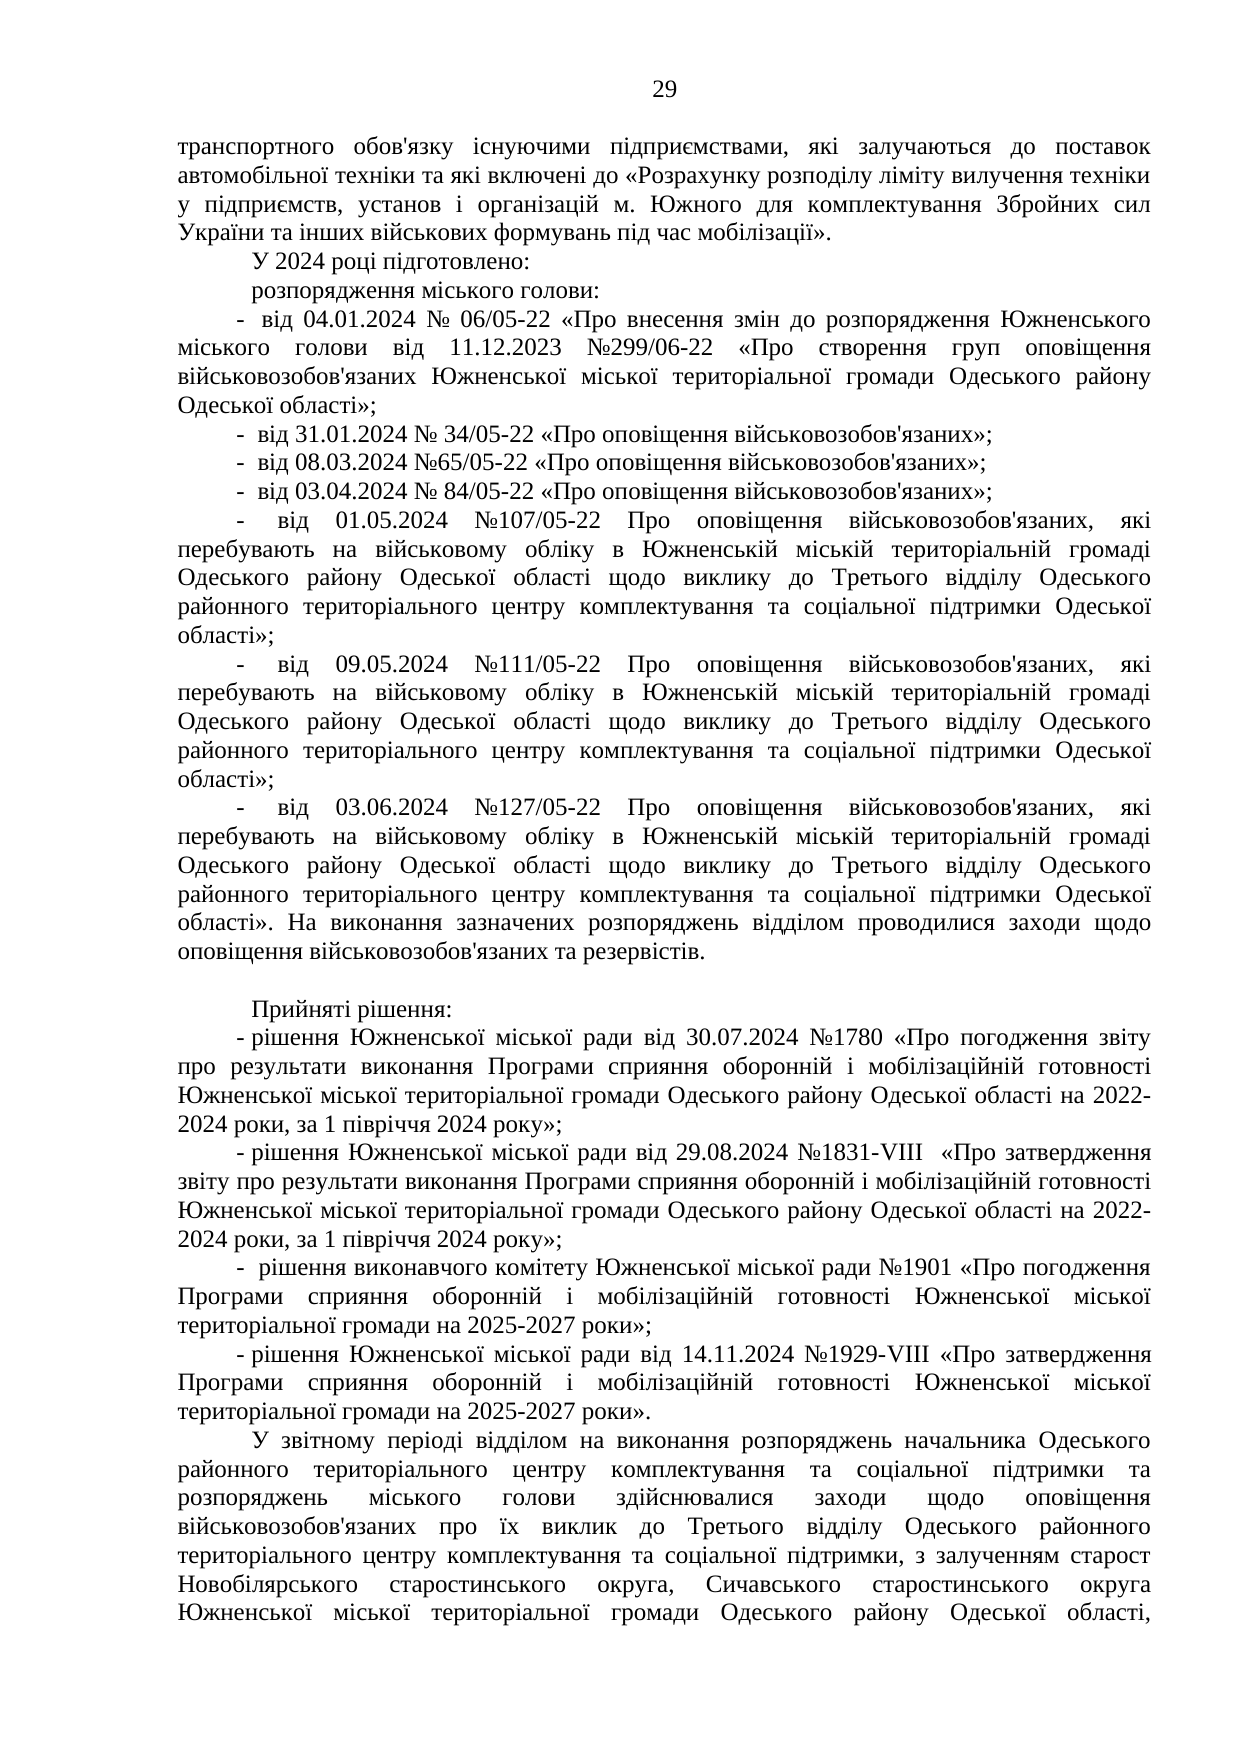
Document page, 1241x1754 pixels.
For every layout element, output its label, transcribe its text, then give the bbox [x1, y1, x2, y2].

title рішення виконавчого комітету Южненської міської ради №1901 «Про погодження Програми сприяння оборонній і мобілізаційній готовності Южненської міської територіальної громади на 2025-2027 роки»; [177, 1252, 1152, 1339]
text У 2024 році підготовлено: [177, 246, 1152, 275]
list від 01.05.2024 №107/05-22 Про оповіщення військовозобов'язаних, які перебувають на військовому обліку в Южненській міській територіальній громаді Одеського району Одеської області щодо виклику до Третього відділу Одеського районного територіального центру комплектування та соціальної підтримки Одеської області»; [177, 505, 1152, 649]
title рішення Южненської міської ради від 14.11.2024 №1929-VIII «Про затвердження Програми сприяння оборонній і мобілізаційній готовності Южненської міської територіальної громади на 2025-2027 роки». [177, 1339, 1152, 1425]
list розпорядження міського голови: [236, 275, 1152, 304]
title Прийняті рішення: [177, 994, 1152, 1022]
list від 08.03.2024 №65/05-22 «Про оповіщення військовозобов'язаних»; [177, 447, 1152, 476]
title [177, 131, 1152, 246]
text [177, 1425, 1152, 1626]
title рішення Южненської міської ради від 30.07.2024 №1780 «Про погодження звіту про результати виконання Програми сприяння оборонній і мобілізаційній готовності Южненської міської територіальної громади Одеського району Одеської області на 2022-2024 роки, за 1 півріччя 2024 року»; [177, 1022, 1152, 1137]
list від 31.01.2024 № 34/05-22 «Про оповіщення військовозобов'язаних»; [177, 419, 1152, 447]
list від 03.04.2024 № 84/05-22 «Про оповіщення військовозобов'язаних»; [177, 476, 1152, 505]
title рішення Южненської міської ради від 29.08.2024 №1831-VIII «Про затвердження звіту про результати виконання Програми сприяння оборонній і мобілізаційній готовності Южненської міської територіальної громади Одеського району Одеської області на 2022-2024 роки, за 1 півріччя 2024 року»; [177, 1137, 1152, 1252]
list від 09.05.2024 №111/05-22 Про оповіщення військовозобов'язаних, які перебувають на військовому обліку в Южненській міській територіальній громаді Одеського району Одеської області щодо виклику до Третього відділу Одеського районного територіального центру комплектування та соціальної підтримки Одеської області»; [177, 649, 1152, 792]
list від 03.06.2024 №127/05-22 Про оповіщення військовозобов'язаних, які перебувають на військовому обліку в Южненській міській територіальній громаді Одеського району Одеської області щодо виклику до Третього відділу Одеського районного територіального центру комплектування та соціальної підтримки Одеської області». На виконання зазначених розпоряджень відділом проводилися заходи щодо оповіщення військовозобов'язаних та резервістів. [177, 792, 1152, 965]
list від 04.01.2024 № 06/05-22 «Про внесення змін до розпорядження Южненського міського голови від 11.12.2023 №299/06-22 «Про створення груп оповіщення військовозобов'язаних Южненської міської територіальної громади Одеського району Одеської області»; [177, 304, 1152, 419]
